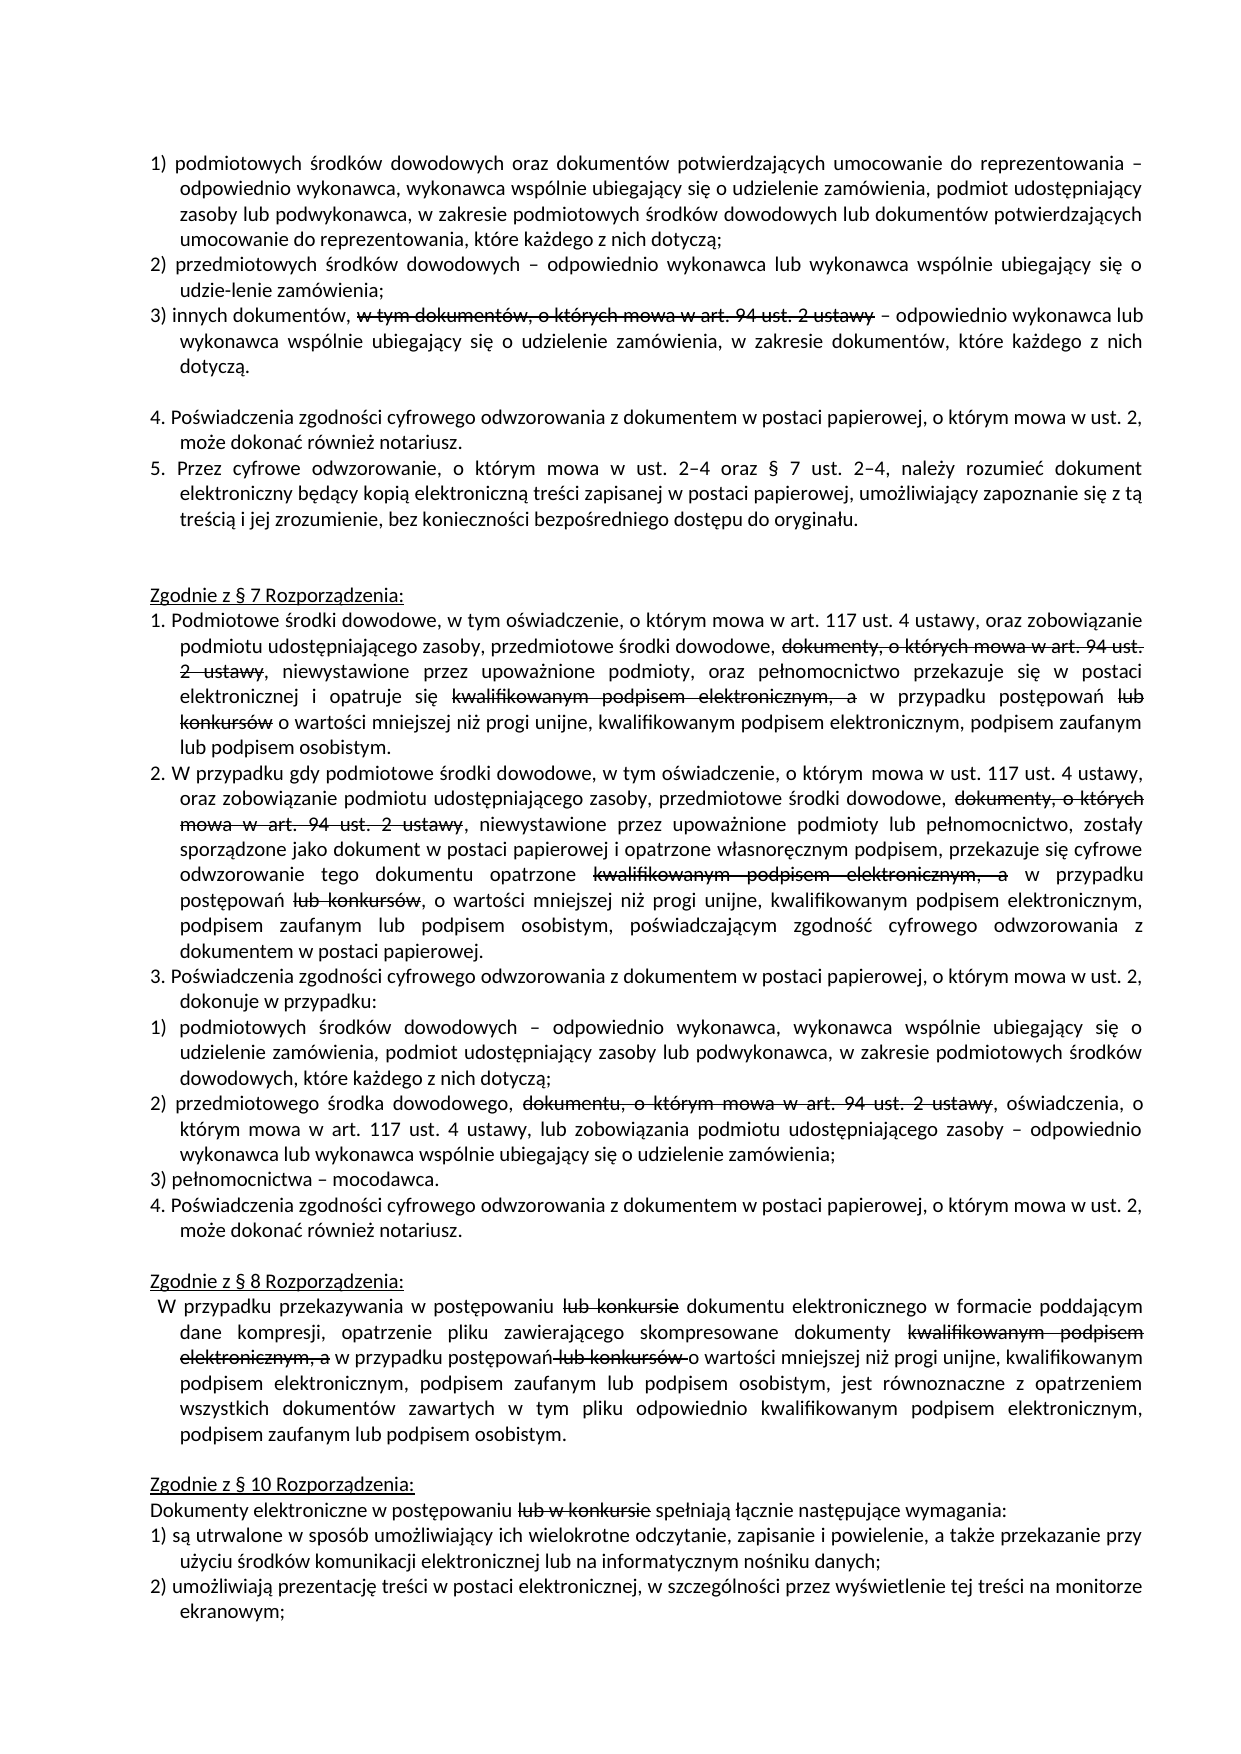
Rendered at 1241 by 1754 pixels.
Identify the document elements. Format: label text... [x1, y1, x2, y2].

text Zgodnie z § 8 Rozporządzenia: [150, 1268, 1144, 1294]
text Dokumenty elektroniczne w postępowaniu lub w konkursie spełniają łącznie następujące wymagania: [150, 1497, 1144, 1522]
text W przypadku przekazywania w postępowaniu lub konkursie dokumentu elektronicznego w formacie poddającym dane kompresji, opatrzenie pliku zawierającego skompresowane dokumenty kwalifikowanym podpisem elektronicznym, a w przypadku postępowań lub konkursów o wartości mniejszej niż progi unijne, kwalifikowanym podpisem elektronicznym, podpisem zaufanym lub podpisem osobistym, jest równoznaczne z opatrzeniem wszystkich dokumentów zawartych w tym pliku odpowiednio kwalifikowanym podpisem elektronicznym, podpisem zaufanym lub podpisem osobistym. [150, 1294, 1144, 1446]
text 1) podmiotowych środków dowodowych oraz dokumentów potwierdzających umocowanie do reprezentowania – odpowiednio wykonawca, wykonawca wspólnie ubiegający się o udzielenie zamówienia, podmiot udostępniający zasoby lub podwykonawca, w zakresie podmiotowych środków dowodowych lub dokumentów potwierdzających umocowanie do reprezentowania, które każdego z nich dotyczą; [150, 150, 1144, 252]
text 4. Poświadczenia zgodności cyfrowego odwzorowania z dokumentem w postaci papierowej, o którym mowa w ust. 2, może dokonać również notariusz. [150, 404, 1144, 455]
text Zgodnie z § 7 Rozporządzenia: [150, 582, 1144, 607]
text 2. W przypadku gdy podmiotowe środki dowodowe, w tym oświadczenie, o którym mowa w ust. 117 ust. 4 ustawy, oraz zobowiązanie podmiotu udostępniającego zasoby, przedmiotowe środki dowodowe, dokumenty, o których mowa w art. 94 ust. 2 ustawy, niewystawione przez upoważnione podmioty lub pełnomocnictwo, zostały sporządzone jako dokument w postaci papierowej i opatrzone własnoręcznym podpisem, przekazuje się cyfrowe odwzorowanie tego dokumentu opatrzone kwalifikowanym podpisem elektronicznym, a w przypadku postępowań lub konkursów, o wartości mniejszej niż progi unijne, kwalifikowanym podpisem elektronicznym, podpisem zaufanym lub podpisem osobistym, poświadczającym zgodność cyfrowego odwzorowania z dokumentem w postaci papierowej. [150, 760, 1144, 963]
text 4. Poświadczenia zgodności cyfrowego odwzorowania z dokumentem w postaci papierowej, o którym mowa w ust. 2, może dokonać również notariusz. [150, 1192, 1144, 1243]
text 2) umożliwiają prezentację treści w postaci elektronicznej, w szczególności przez wyświetlenie tej treści na monitorze ekranowym; [150, 1573, 1144, 1624]
text 1. Podmiotowe środki dowodowe, w tym oświadczenie, o którym mowa w art. 117 ust. 4 ustawy, oraz zobowiązanie podmiotu udostępniającego zasoby, przedmiotowe środki dowodowe, dokumenty, o których mowa w art. 94 ust. 2 ustawy, niewystawione przez upoważnione podmioty, oraz pełnomocnictwo przekazuje się w postaci elektronicznej i opatruje się kwalifikowanym podpisem elektronicznym, a w przypadku postępowań lub konkursów o wartości mniejszej niż progi unijne, kwalifikowanym podpisem elektronicznym, podpisem zaufanym lub podpisem osobistym. [150, 607, 1144, 760]
text 1) podmiotowych środków dowodowych – odpowiednio wykonawca, wykonawca wspólnie ubiegający się o udzielenie zamówienia, podmiot udostępniający zasoby lub podwykonawca, w zakresie podmiotowych środków dowodowych, które każdego z nich dotyczą; [150, 1014, 1144, 1090]
text 3) innych dokumentów, w tym dokumentów, o których mowa w art. 94 ust. 2 ustawy – odpowiednio wykonawca lub wykonawca wspólnie ubiegający się o udzielenie zamówienia, w zakresie dokumentów, które każdego z nich dotyczą. [150, 302, 1144, 379]
text 3) pełnomocnictwa – mocodawca. [150, 1167, 1144, 1192]
text 2) przedmiotowego środka dowodowego, dokumentu, o którym mowa w art. 94 ust. 2 ustawy, oświadczenia, o którym mowa w art. 117 ust. 4 ustawy, lub zobowiązania podmiotu udostępniającego zasoby – odpowiednio wykonawca lub wykonawca wspólnie ubiegający się o udzielenie zamówienia; [150, 1090, 1144, 1167]
text 5. Przez cyfrowe odwzorowanie, o którym mowa w ust. 2–4 oraz § 7 ust. 2–4, należy rozumieć dokument elektroniczny będący kopią elektroniczną treści zapisanej w postaci papierowej, umożliwiający zapoznanie się z tą treścią i jej zrozumienie, bez konieczności bezpośredniego dostępu do oryginału. [150, 455, 1144, 531]
text 3. Poświadczenia zgodności cyfrowego odwzorowania z dokumentem w postaci papierowej, o którym mowa w ust. 2, dokonuje w przypadku: [150, 963, 1144, 1014]
text Zgodnie z § 10 Rozporządzenia: [150, 1472, 1144, 1497]
text 1) są utrwalone w sposób umożliwiający ich wielokrotne odczytanie, zapisanie i powielenie, a także przekazanie przy użyciu środków komunikacji elektronicznej lub na informatycznym nośniku danych; [150, 1522, 1144, 1573]
text 2) przedmiotowych środków dowodowych – odpowiednio wykonawca lub wykonawca wspólnie ubiegający się o udzie-lenie zamówienia; [150, 252, 1144, 302]
